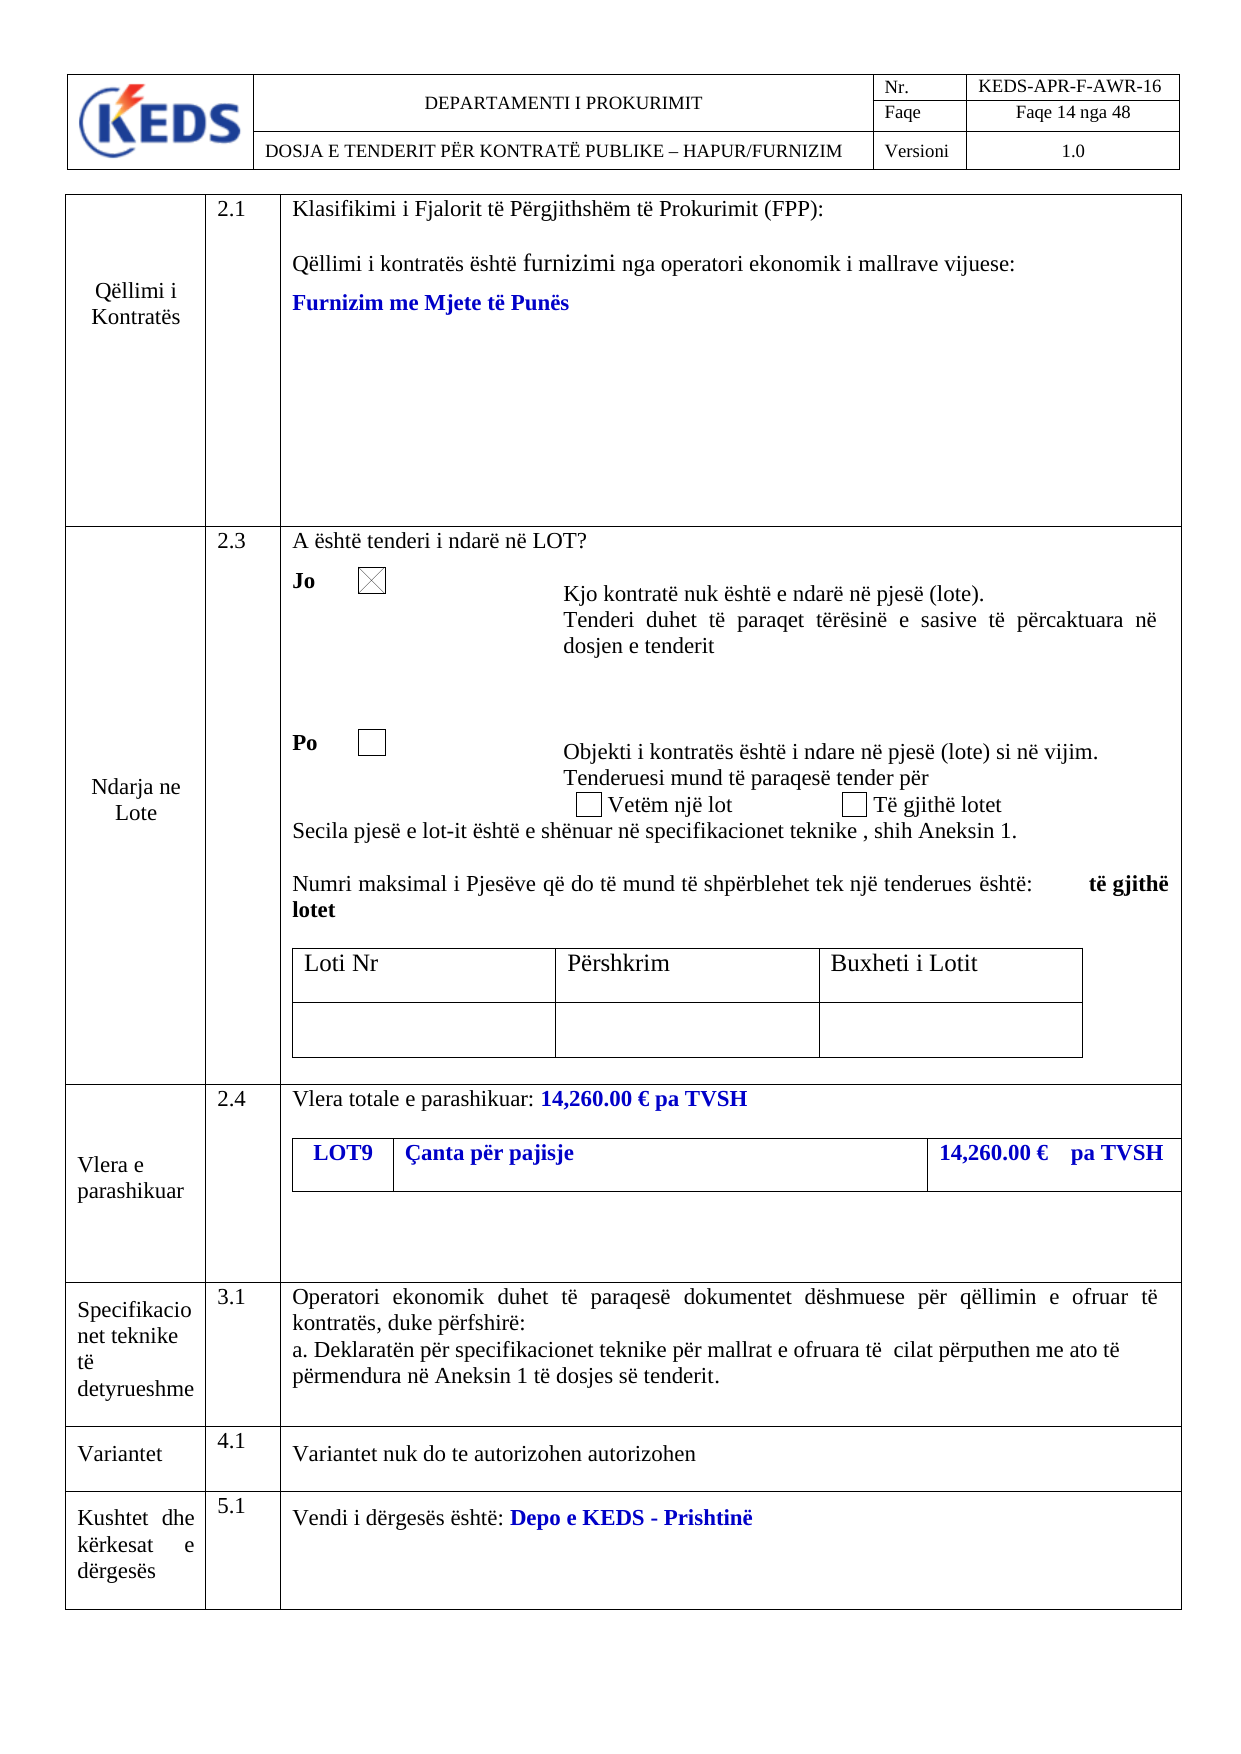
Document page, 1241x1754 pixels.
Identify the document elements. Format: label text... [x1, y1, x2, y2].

table_cell Qëllimi i Kontratës [66, 195, 205, 526]
table_cell 2.4 [206, 1085, 280, 1282]
table_cell Variantet nuk do te autorizohen autorizohen [281, 1427, 1181, 1491]
table_cell 3.1 [206, 1283, 280, 1426]
table_cell Ndarja ne Lote [66, 527, 205, 1084]
picture [78, 83, 243, 161]
table_cell 2.1 [206, 195, 280, 526]
table_cell A është tenderi i ndarë në LOT? Kjo kontratë nuk është e ndarë në pjesë (lote). Tenderi duhet të paraqet tërësinë e sasive të përcaktuara në dosjen e tenderit Objekti i kontratës është i ndare në pjesë (lote) si në vijim. Tenderuesi mund të paraqesë tender për Vetëm një lot Të gjithë lotet Secila pjesë e lot-it është e shënuar në specifikacionet teknike , shih Aneksin 1. Numri maksimal i Pjesëve që do të mund të shpërblehet tek një tenderues është: të gjithë lotet [281, 527, 1181, 1084]
table_cell Klasifikimi i Fjalorit të Përgjithshëm të Prokurimit (FPP): Qëllimi i kontratës është furnizimi nga operatori ekonomik i mallrave vijuese: Furnizim me Mjete të Punës [281, 195, 1181, 526]
table_cell Vendi i dërgesës është: Depo e KEDS - Prishtinë [281, 1492, 1181, 1608]
table_cell 5.1 [206, 1492, 280, 1608]
table_cell 4.1 [206, 1427, 280, 1491]
table_cell Variantet [66, 1427, 205, 1491]
table_cell Kushtet dhe kërkesat e dërgesës [66, 1492, 205, 1608]
table_cell 2.3 [206, 527, 280, 1084]
table_cell Vlera totale e parashikuar: 14,260.00 € pa TVSH [281, 1085, 1181, 1282]
table_cell Specifikacionet teknike të detyrueshme [66, 1283, 205, 1426]
table_cell Operatori ekonomik duhet të paraqesë dokumentet dëshmuese për qëllimin e ofruar të kontratës, duke përfshirë: a. Deklaratën për specifikacionet teknike për mallrat e ofruara të cilat përputhen me ato të përmendura në Aneksin 1 të dosjes së tenderit. [281, 1283, 1181, 1426]
table_cell Vlera e parashikuar [66, 1085, 205, 1282]
